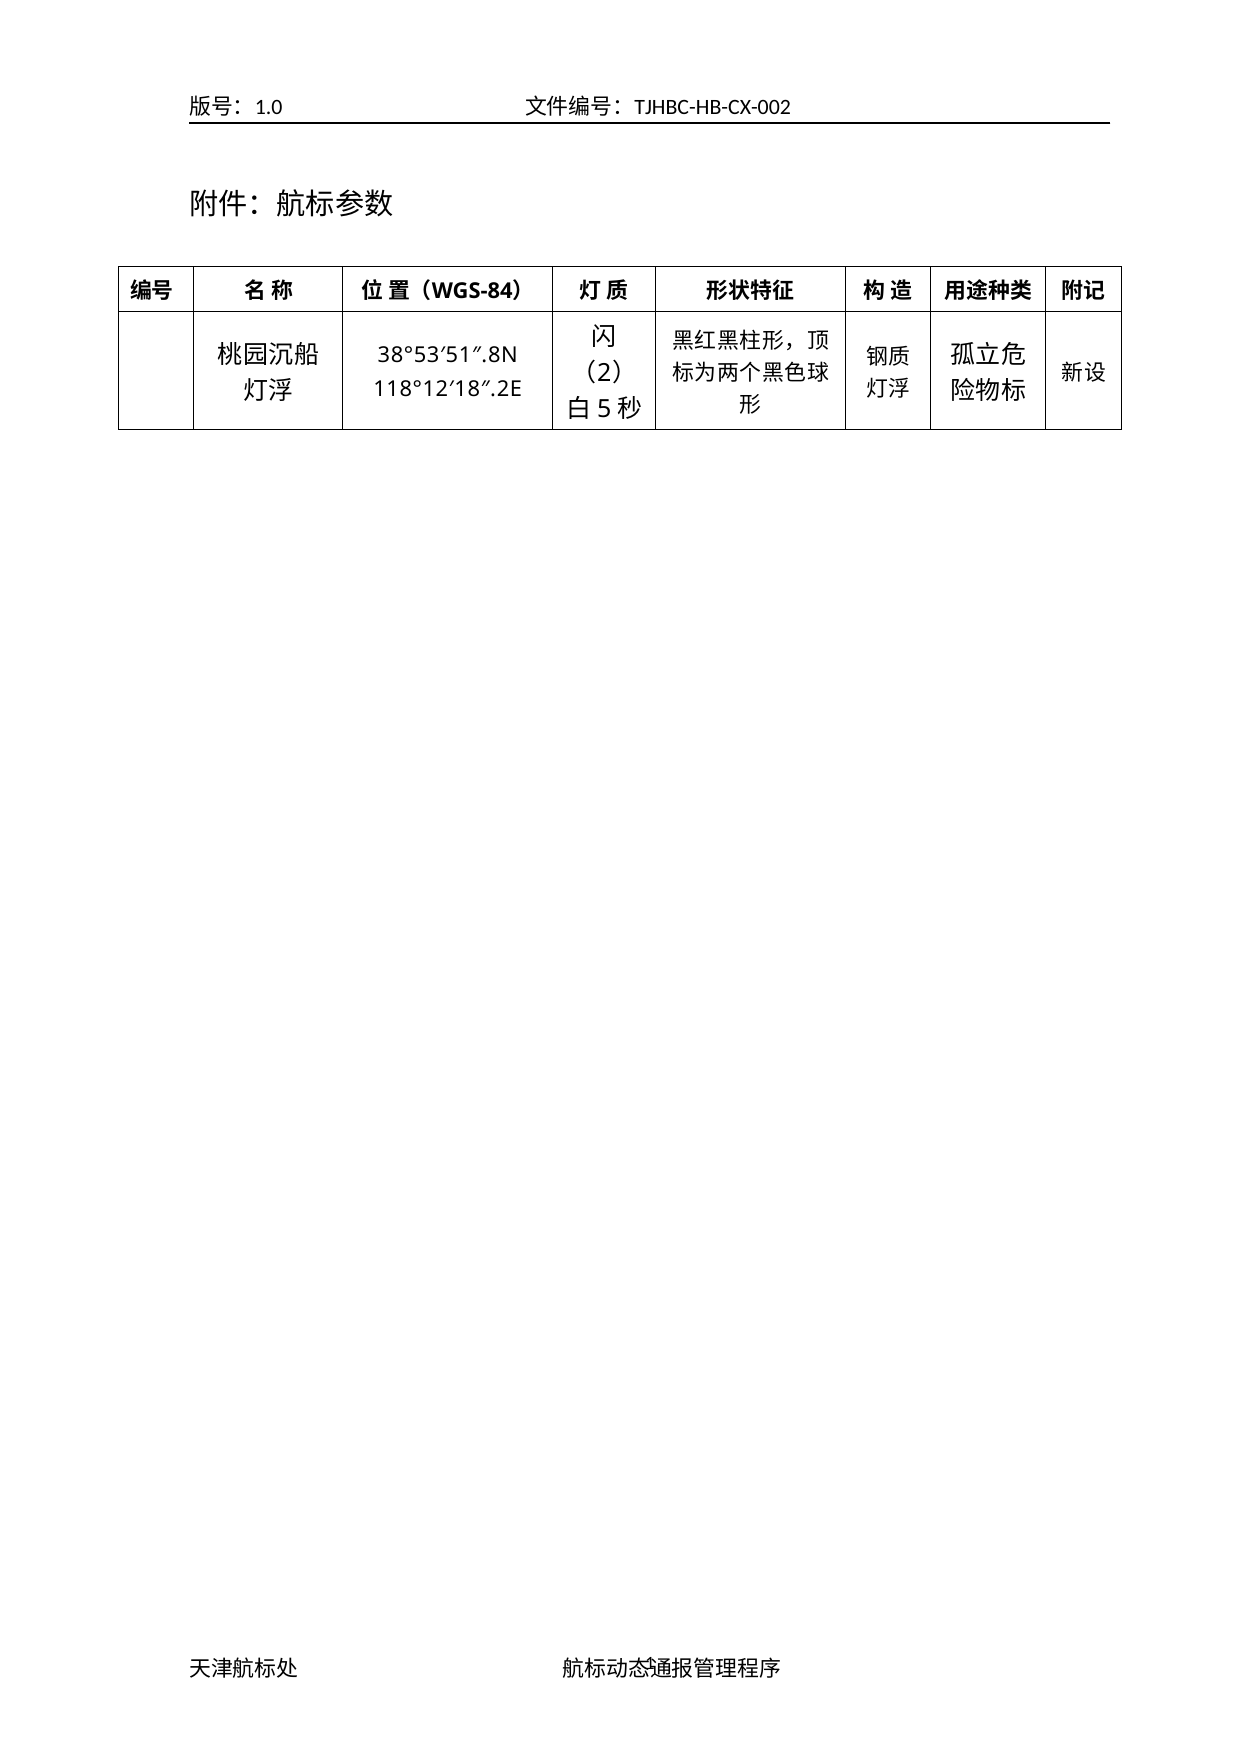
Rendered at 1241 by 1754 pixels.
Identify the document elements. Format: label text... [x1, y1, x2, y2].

table_header 用途种类 [931, 267, 1045, 311]
table_cell 黑红黑柱形，顶标为两个黑色球形 [656, 312, 845, 429]
table_header 构 造 [846, 267, 930, 311]
table_cell 桃园沉船灯浮 [194, 312, 342, 429]
table_cell 38°53′51″.8N 118°12′18″.2E [343, 312, 552, 429]
table_cell 钢质灯浮 [846, 312, 930, 429]
table_cell [119, 312, 193, 429]
table_cell 新设 [1046, 312, 1121, 429]
table_header 形状特征 [656, 267, 845, 311]
text 附件：航标参数 [189, 169, 1110, 234]
table_header 附记 [1046, 267, 1121, 311]
table_header 位 置（WGS-84） [343, 267, 552, 311]
table_header 名 称 [194, 267, 342, 311]
table_cell 孤立危险物标 [931, 312, 1045, 429]
table_header 编号 [119, 267, 193, 311]
table_cell 闪（2）白5秒 [553, 312, 655, 429]
table_header 灯 质 [553, 267, 655, 311]
